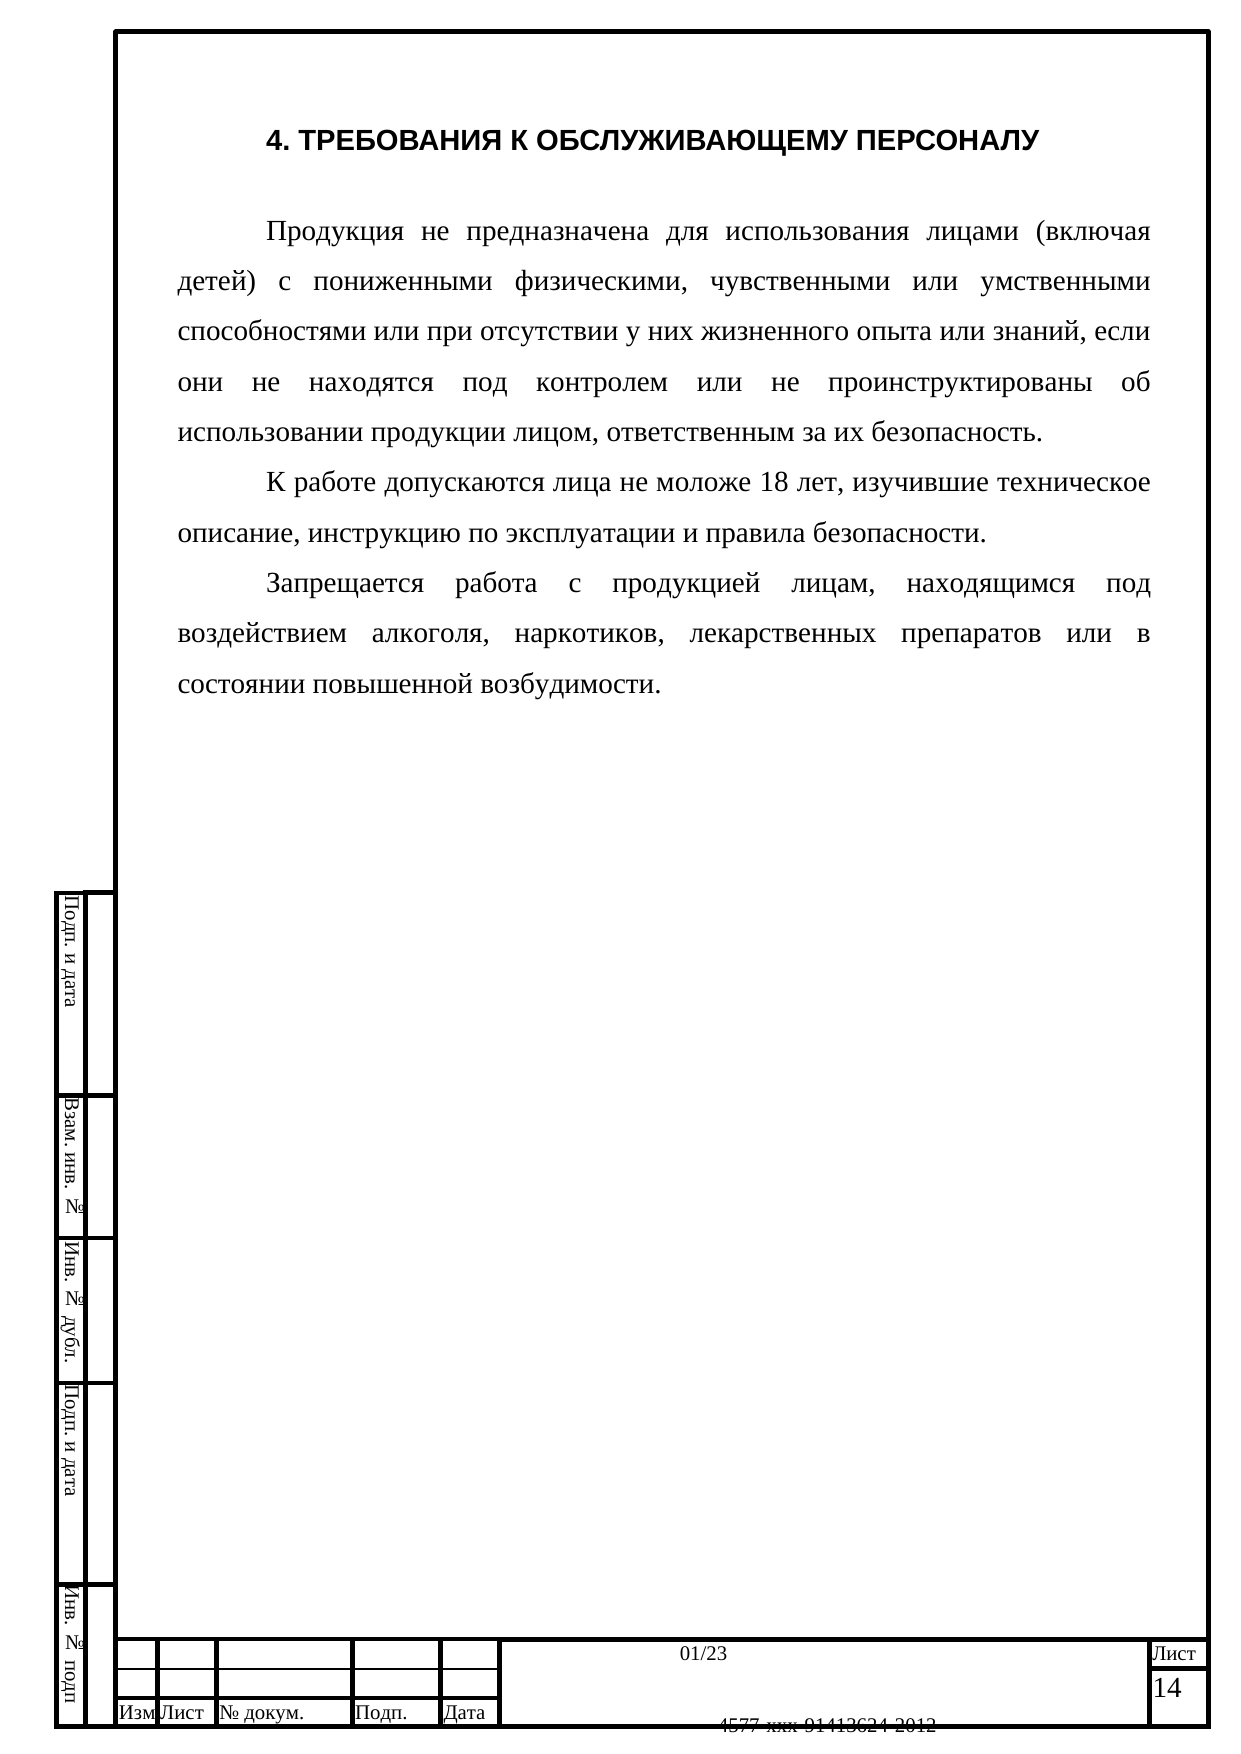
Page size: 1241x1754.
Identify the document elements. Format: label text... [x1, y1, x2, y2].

text Запрещается работа с продукцией лицам, находящимся под воздействием алкоголя, наркотиков, лекарственных препаратов или в состоянии повышенной возбудимости. [177, 565, 1152, 699]
subtitle 4. ТРЕБОВАНИЯ К ОБСЛУЖИВАЮЩЕМУ ПЕРСОНАЛУ [177, 123, 1152, 156]
text Продукция не предназначена для использования лицами (включая детей) с пониженными физическими, чувственными или умственными способностями или при отсутствии у них жизненного опыта или знаний, если они не находятся под контролем или не проинструктированы об использовании продукции лицом, ответственным за их безопасность. [177, 213, 1152, 448]
text К работе допускаются лица не моложе 18 лет, изучившие техническое описание, инструкцию по эксплуатации и правила безопасности. [177, 464, 1152, 548]
